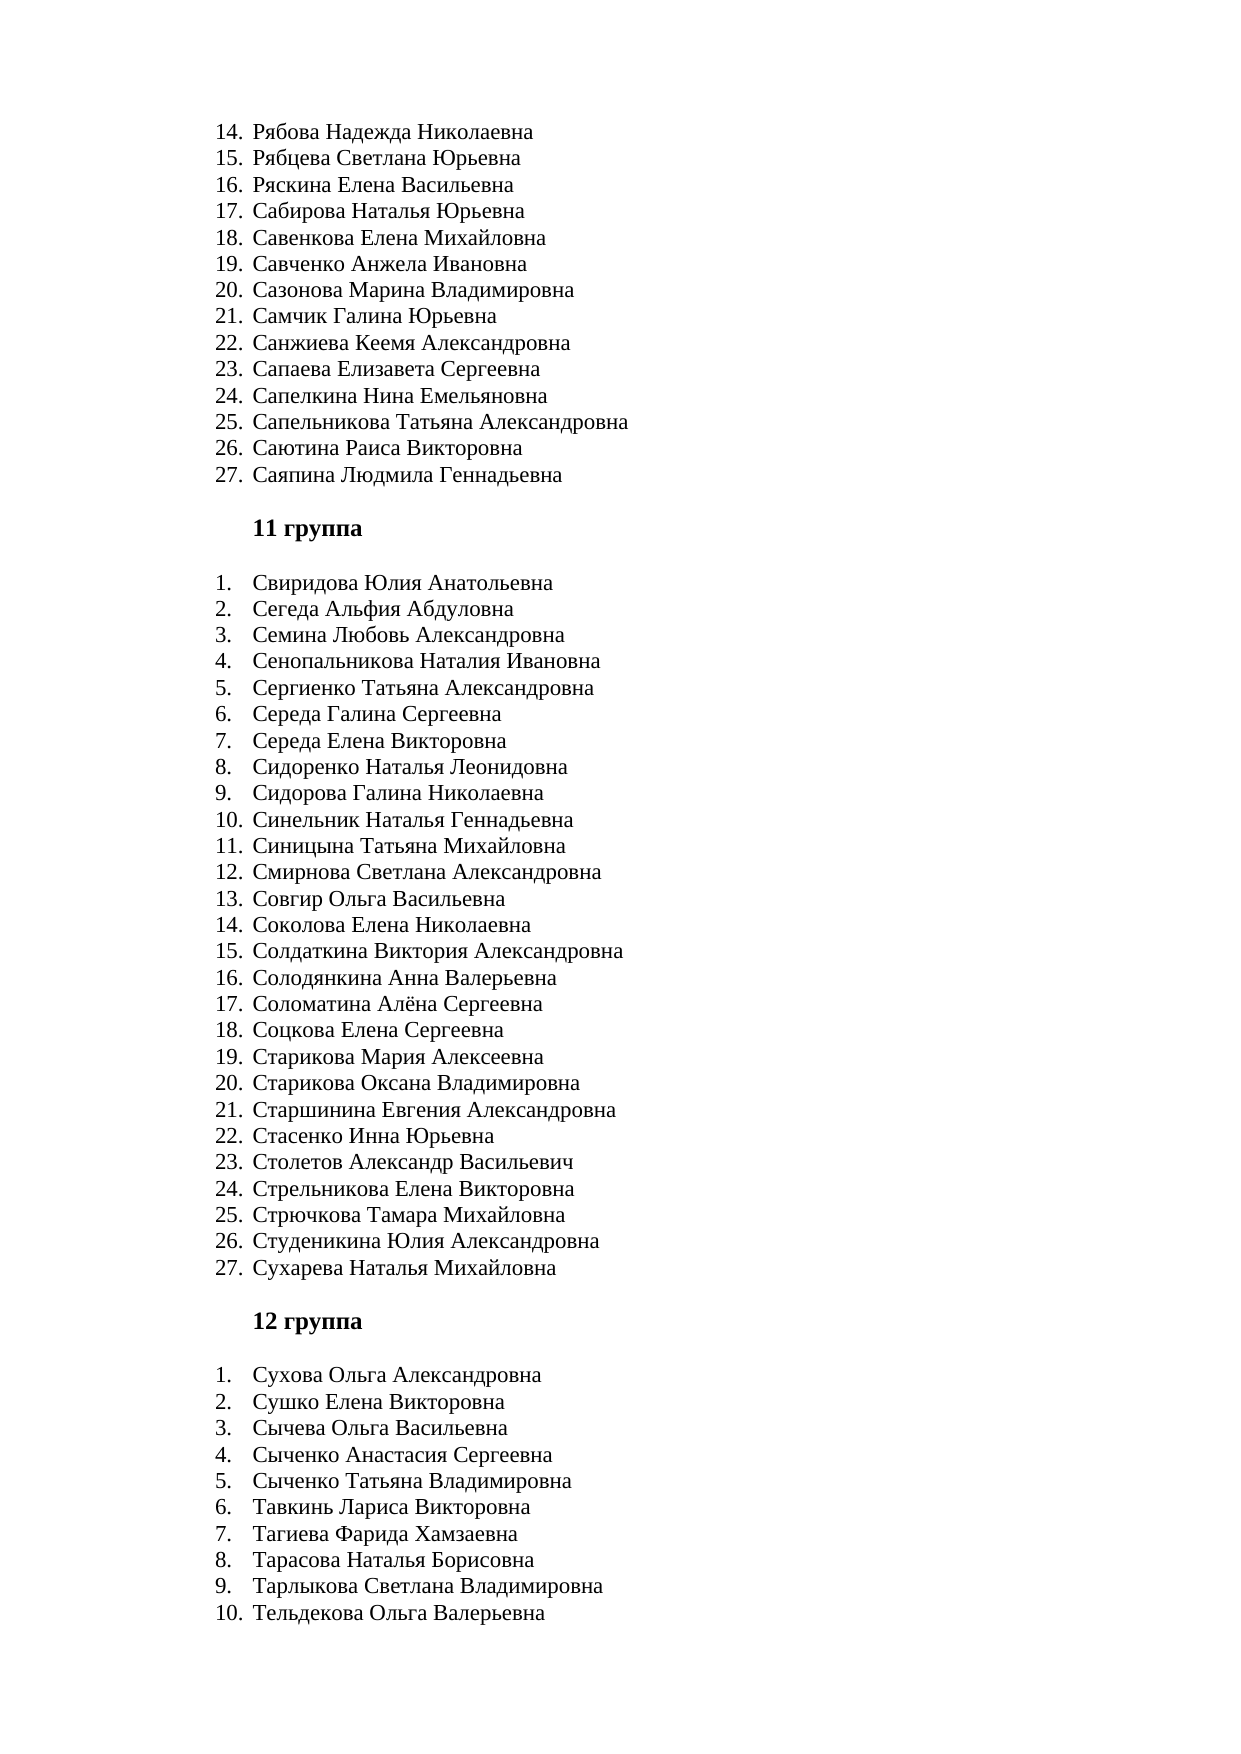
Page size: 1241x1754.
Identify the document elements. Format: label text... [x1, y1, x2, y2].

list Синицына Татьяна Михайловна [215, 832, 1152, 858]
list Тагиева Фарида Хамзаевна [215, 1520, 1152, 1546]
list Сухарева Наталья Михайловна [215, 1254, 1152, 1280]
list Середа Галина Сергеевна [215, 700, 1152, 727]
list Свиридова Юлия Анатольевна [215, 568, 1152, 595]
list Солдаткина Виктория Александровна [215, 937, 1152, 964]
list Сидорова Галина Николаевна [215, 779, 1152, 806]
list Сенопальникова Наталия Ивановна [215, 648, 1152, 674]
list Смирнова Светлана Александровна [215, 858, 1152, 885]
list Старикова Оксана Владимировна [215, 1069, 1152, 1096]
list Сапельникова Татьяна Александровна [215, 408, 1152, 434]
list Савенкова Елена Михайловна [215, 223, 1152, 250]
list Старшинина Евгения Александровна [215, 1096, 1152, 1122]
list Санжиева Кеемя Александровна [215, 329, 1152, 355]
list Самчик Галина Юрьевна [215, 303, 1152, 329]
list Студеникина Юлия Александровна [215, 1227, 1152, 1254]
list Савченко Анжела Ивановна [215, 250, 1152, 276]
list Стасенко Инна Юрьевна [215, 1122, 1152, 1148]
list Сушко Елена Викторовна [215, 1388, 1152, 1414]
list Стрельникова Елена Викторовна [215, 1175, 1152, 1201]
list Сапаева Елизавета Сергеевна [215, 355, 1152, 382]
list Саютина Раиса Викторовна [215, 434, 1152, 461]
list Столетов Александр Васильевич [215, 1148, 1152, 1175]
list Сыченко Анастасия Сергеевна [215, 1441, 1152, 1467]
list Тарасова Наталья Борисовна [215, 1546, 1152, 1572]
list Сухова Ольга Александровна [215, 1362, 1152, 1388]
list Сазонова Марина Владимировна [215, 276, 1152, 303]
list Тельдекова Ольга Валерьевна [215, 1599, 1152, 1625]
list Сыченко Татьяна Владимировна [215, 1467, 1152, 1493]
list Сергиенко Татьяна Александровна [215, 674, 1152, 700]
list Синельник Наталья Геннадьевна [215, 806, 1152, 832]
list Тавкинь Лариса Викторовна [215, 1493, 1152, 1520]
list Середа Елена Викторовна [215, 727, 1152, 753]
list Тарлыкова Светлана Владимировна [215, 1572, 1152, 1599]
list Соколова Елена Николаевна [215, 911, 1152, 937]
list Соцкова Елена Сергеевна [215, 1017, 1152, 1043]
list 12 группа [252, 1306, 1152, 1335]
list Ряскина Елена Васильевна [215, 171, 1152, 197]
list Стрючкова Тамара Михайловна [215, 1201, 1152, 1227]
list Совгир Ольга Васильевна [215, 885, 1152, 911]
list Солодянкина Анна Валерьевна [215, 964, 1152, 990]
list Сычева Ольга Васильевна [215, 1414, 1152, 1441]
list Саяпина Людмила Геннадьевна [215, 461, 1152, 487]
list Рябова Надежда Николаевна [215, 118, 1152, 144]
list Рябцева Светлана Юрьевна [215, 144, 1152, 171]
list Соломатина Алёна Сергеевна [215, 990, 1152, 1017]
list Сапелкина Нина Емельяновна [215, 382, 1152, 408]
list Сегеда Альфия Абдуловна [215, 595, 1152, 621]
list Сидоренко Наталья Леонидовна [215, 753, 1152, 779]
list Семина Любовь Александровна [215, 621, 1152, 648]
list Старикова Мария Алексеевна [215, 1043, 1152, 1069]
list 11 группа [252, 513, 1152, 542]
list Сабирова Наталья Юрьевна [215, 197, 1152, 223]
